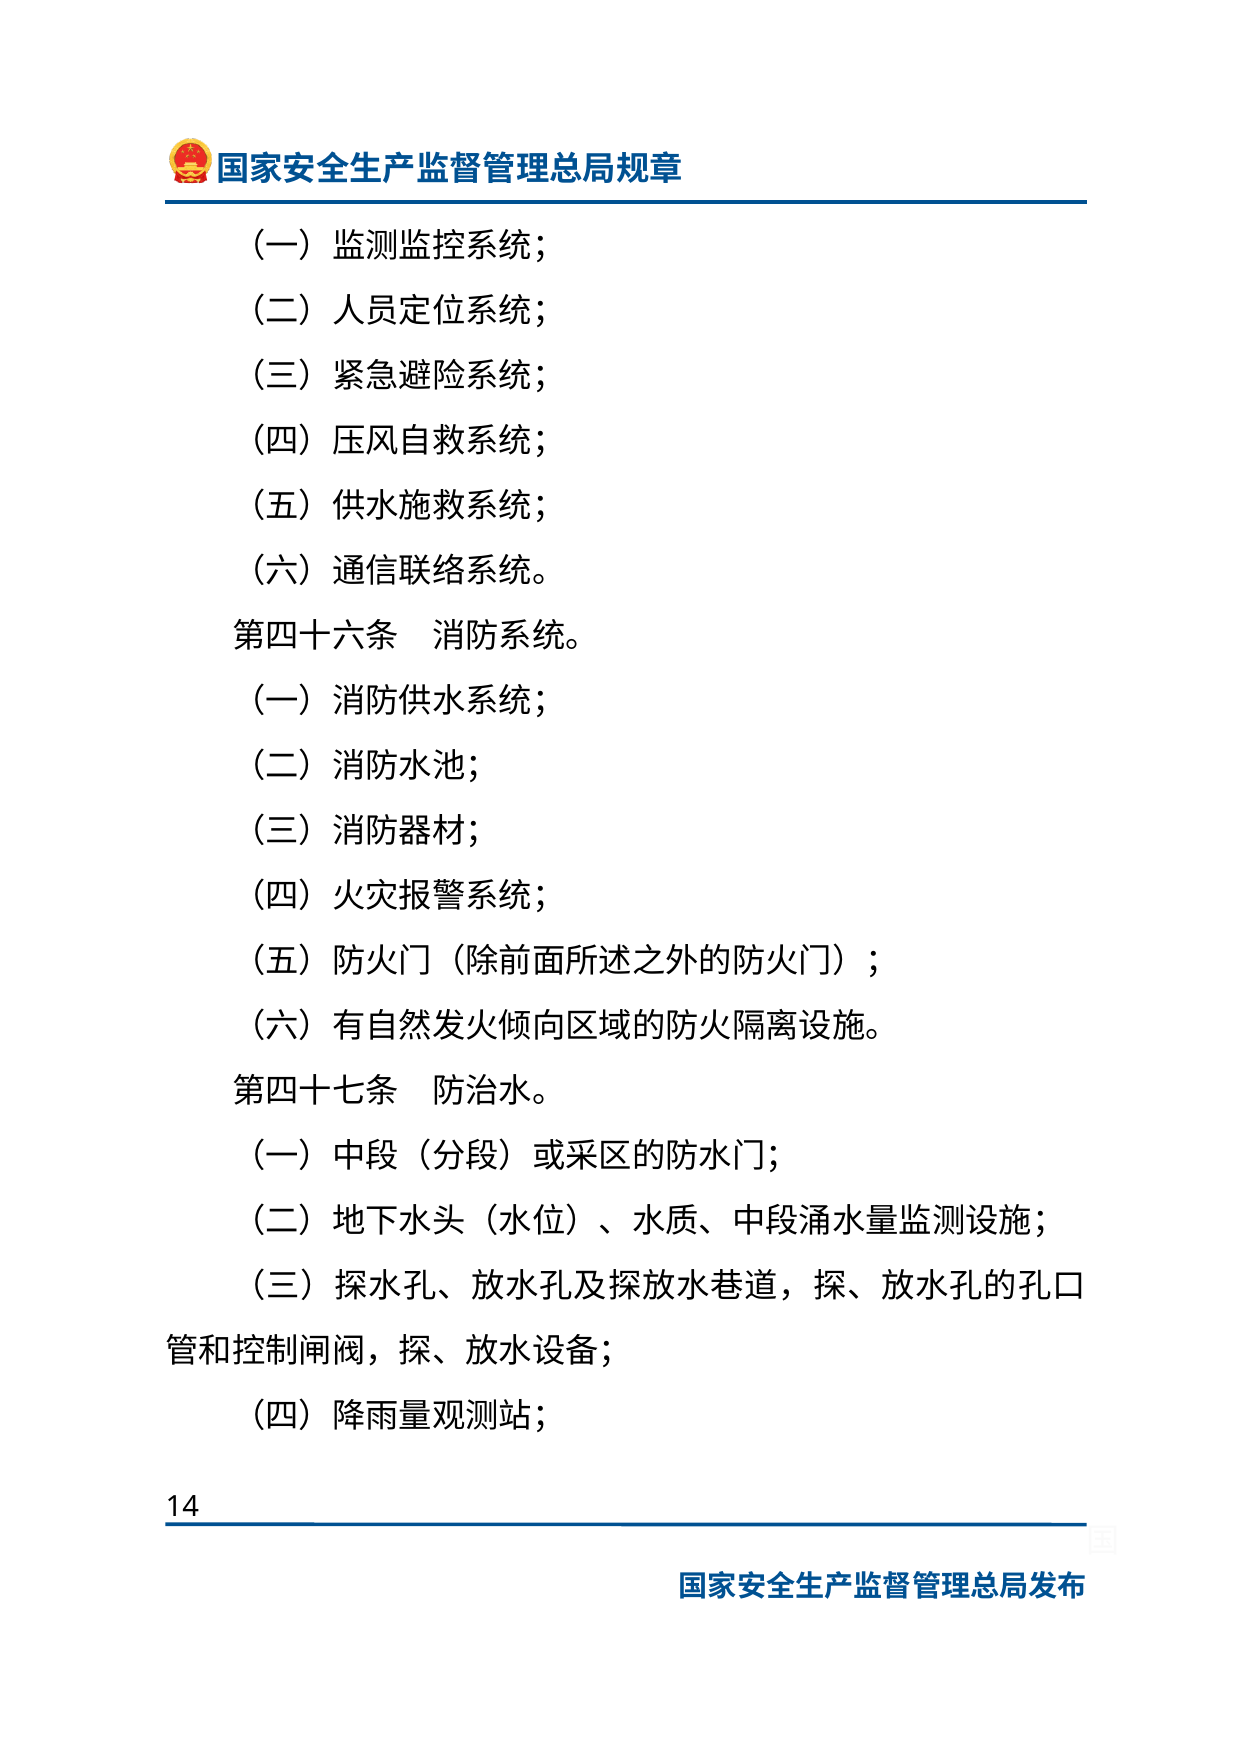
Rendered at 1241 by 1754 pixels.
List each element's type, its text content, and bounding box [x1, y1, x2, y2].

text （四）火灾报警系统； [165, 861, 1087, 926]
text （一）中段（分段）或采区的防水门； [165, 1121, 1087, 1186]
text （一）消防供水系统； [165, 666, 1087, 731]
picture [165, 136, 216, 187]
text （四）压风自救系统； [165, 406, 1087, 471]
text （二）消防水池； [165, 731, 1087, 796]
text （二）地下水头（水位）、水质、中段涌水量监测设施； [165, 1186, 1087, 1251]
text （三）探水孔、放水孔及探放水巷道，探、放水孔的孔口管和控制闸阀，探、放水设备； [165, 1251, 1087, 1381]
text （一）监测监控系统； [165, 211, 1087, 276]
text 第四十七条 防治水。 [165, 1056, 1087, 1121]
text （五）供水施救系统； [165, 471, 1087, 536]
text （二）人员定位系统； [165, 276, 1087, 341]
text （三）紧急避险系统； [165, 341, 1087, 406]
text （六）有自然发火倾向区域的防火隔离设施。 [165, 991, 1087, 1056]
text （四）降雨量观测站； [165, 1381, 1087, 1446]
text （三）消防器材； [165, 796, 1087, 861]
text （六）通信联络系统。 [165, 536, 1087, 601]
text 第四十六条 消防系统。 [165, 601, 1087, 666]
text （五）防火门（除前面所述之外的防火门）； [165, 926, 1087, 991]
